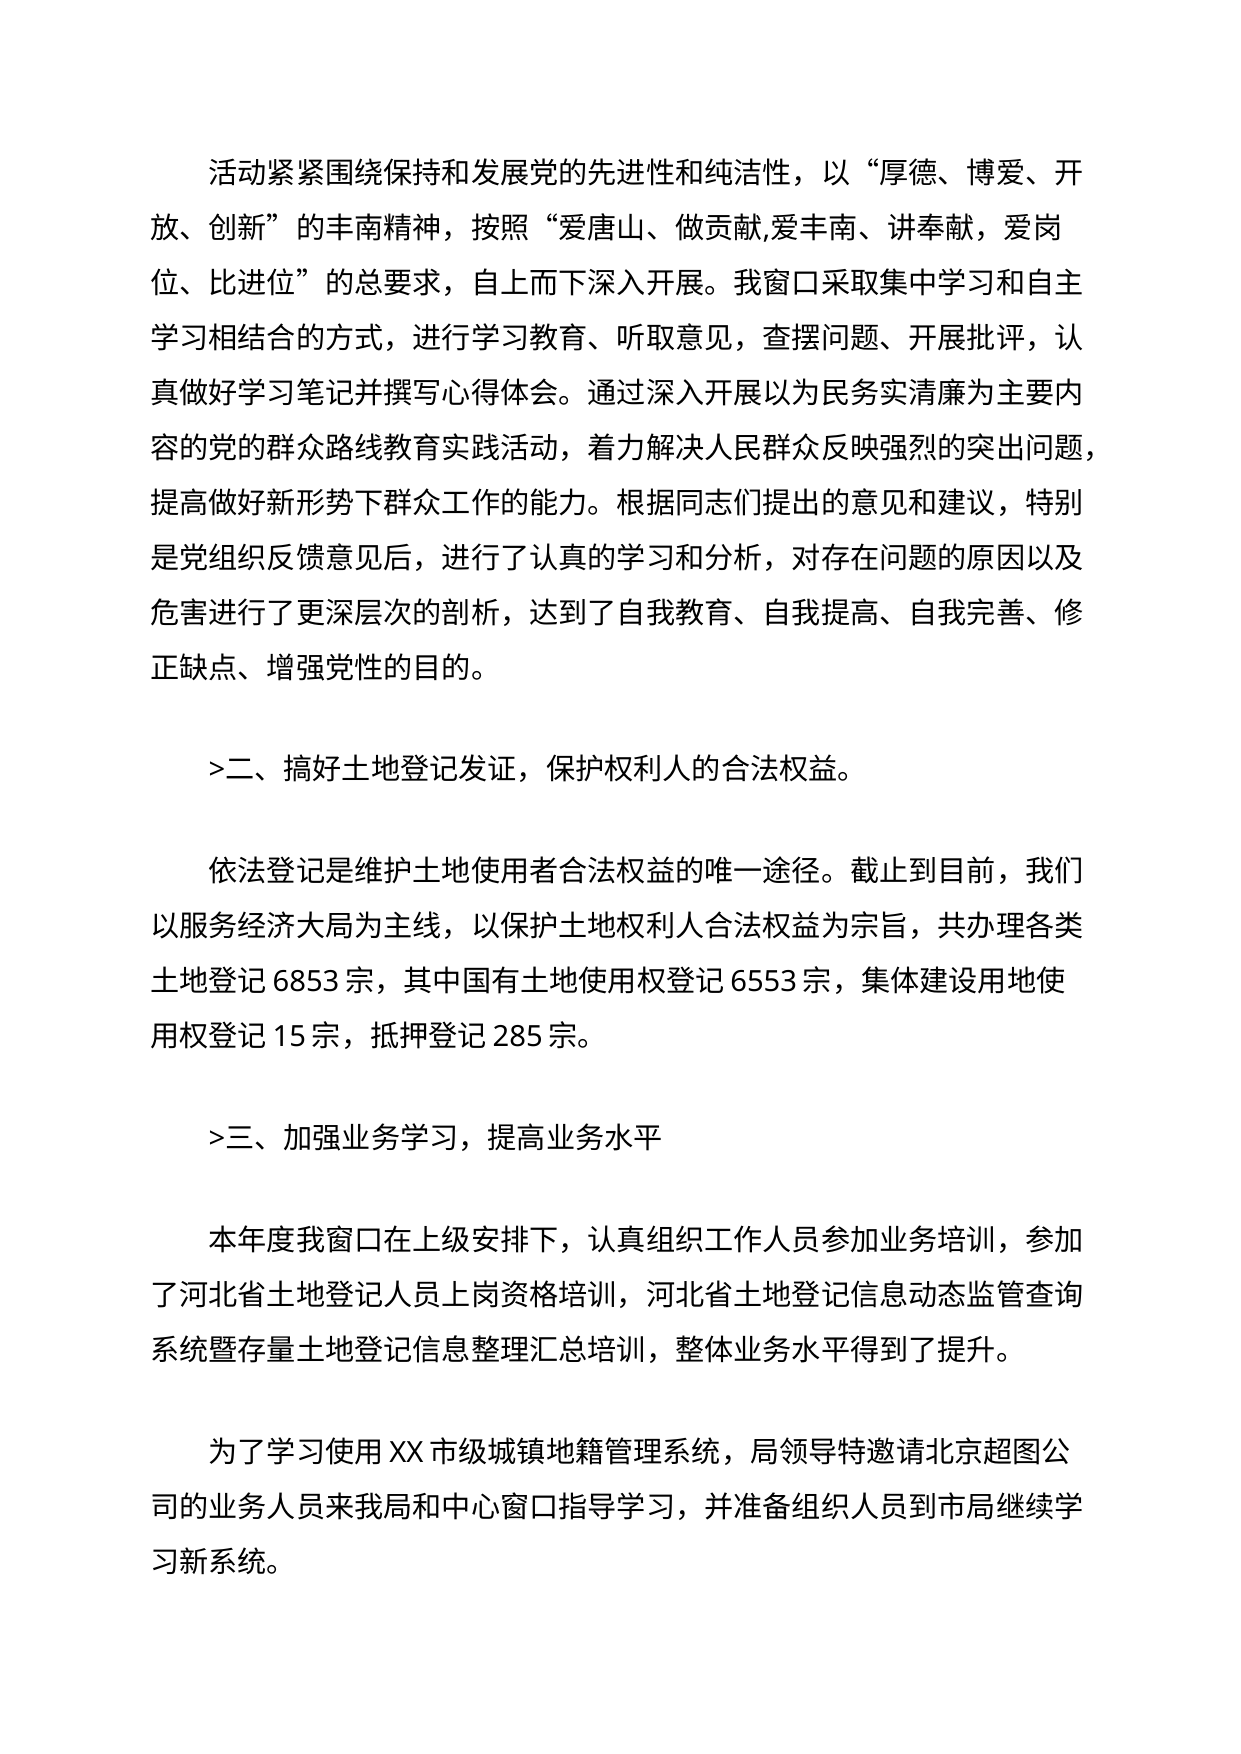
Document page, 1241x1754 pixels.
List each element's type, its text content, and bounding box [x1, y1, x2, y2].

text 为了学习使用XX市级城镇地籍管理系统，局领导特邀请北京超图公司的业务人员来我局和中心窗口指导学习，并准备组织人员到市局继续学习新系统。 [150, 1428, 1090, 1580]
text >三、加强业务学习，提高业务水平 [150, 1115, 1090, 1157]
text >二、搞好土地登记发证，保护权利人的合法权益。 [150, 746, 1090, 788]
text 本年度我窗口在上级安排下，认真组织工作人员参加业务培训，参加了河北省土地登记人员上岗资格培训，河北省土地登记信息动态监管查询系统暨存量土地登记信息整理汇总培训，整体业务水平得到了提升。 [150, 1217, 1090, 1369]
text 依法登记是维护土地使用者合法权益的唯一途径。截止到目前，我们以服务经济大局为主线，以保护土地权利人合法权益为宗旨，共办理各类土地登记6853宗，其中国有土地使用权登记6553宗，集体建设用地使用权登记15宗，抵押登记285宗。 [150, 848, 1090, 1055]
text 活动紧紧围绕保持和发展党的先进性和纯洁性，以“厚德、博爱、开放、创新”的丰南精神，按照“爱唐山、做贡献,爱丰南、讲奉献，爱岗位、比进位”的总要求，自上而下深入开展。我窗口采取集中学习和自主学习相结合的方式，进行学习教育、听取意见，查摆问题、开展批评，认真做好学习笔记并撰写心得体会。通过深入开展以为民务实清廉为主要内容的党的群众路线教育实践活动，着力解决人民群众反映强烈的突出问题，提高做好新形势下群众工作的能力。根据同志们提出的意见和建议，特别是党组织反馈意见后，进行了认真的学习和分析，对存在问题的原因以及危害进行了更深层次的剖析，达到了自我教育、自我提高、自我完善、修正缺点、增强党性的目的。 [150, 150, 1090, 686]
